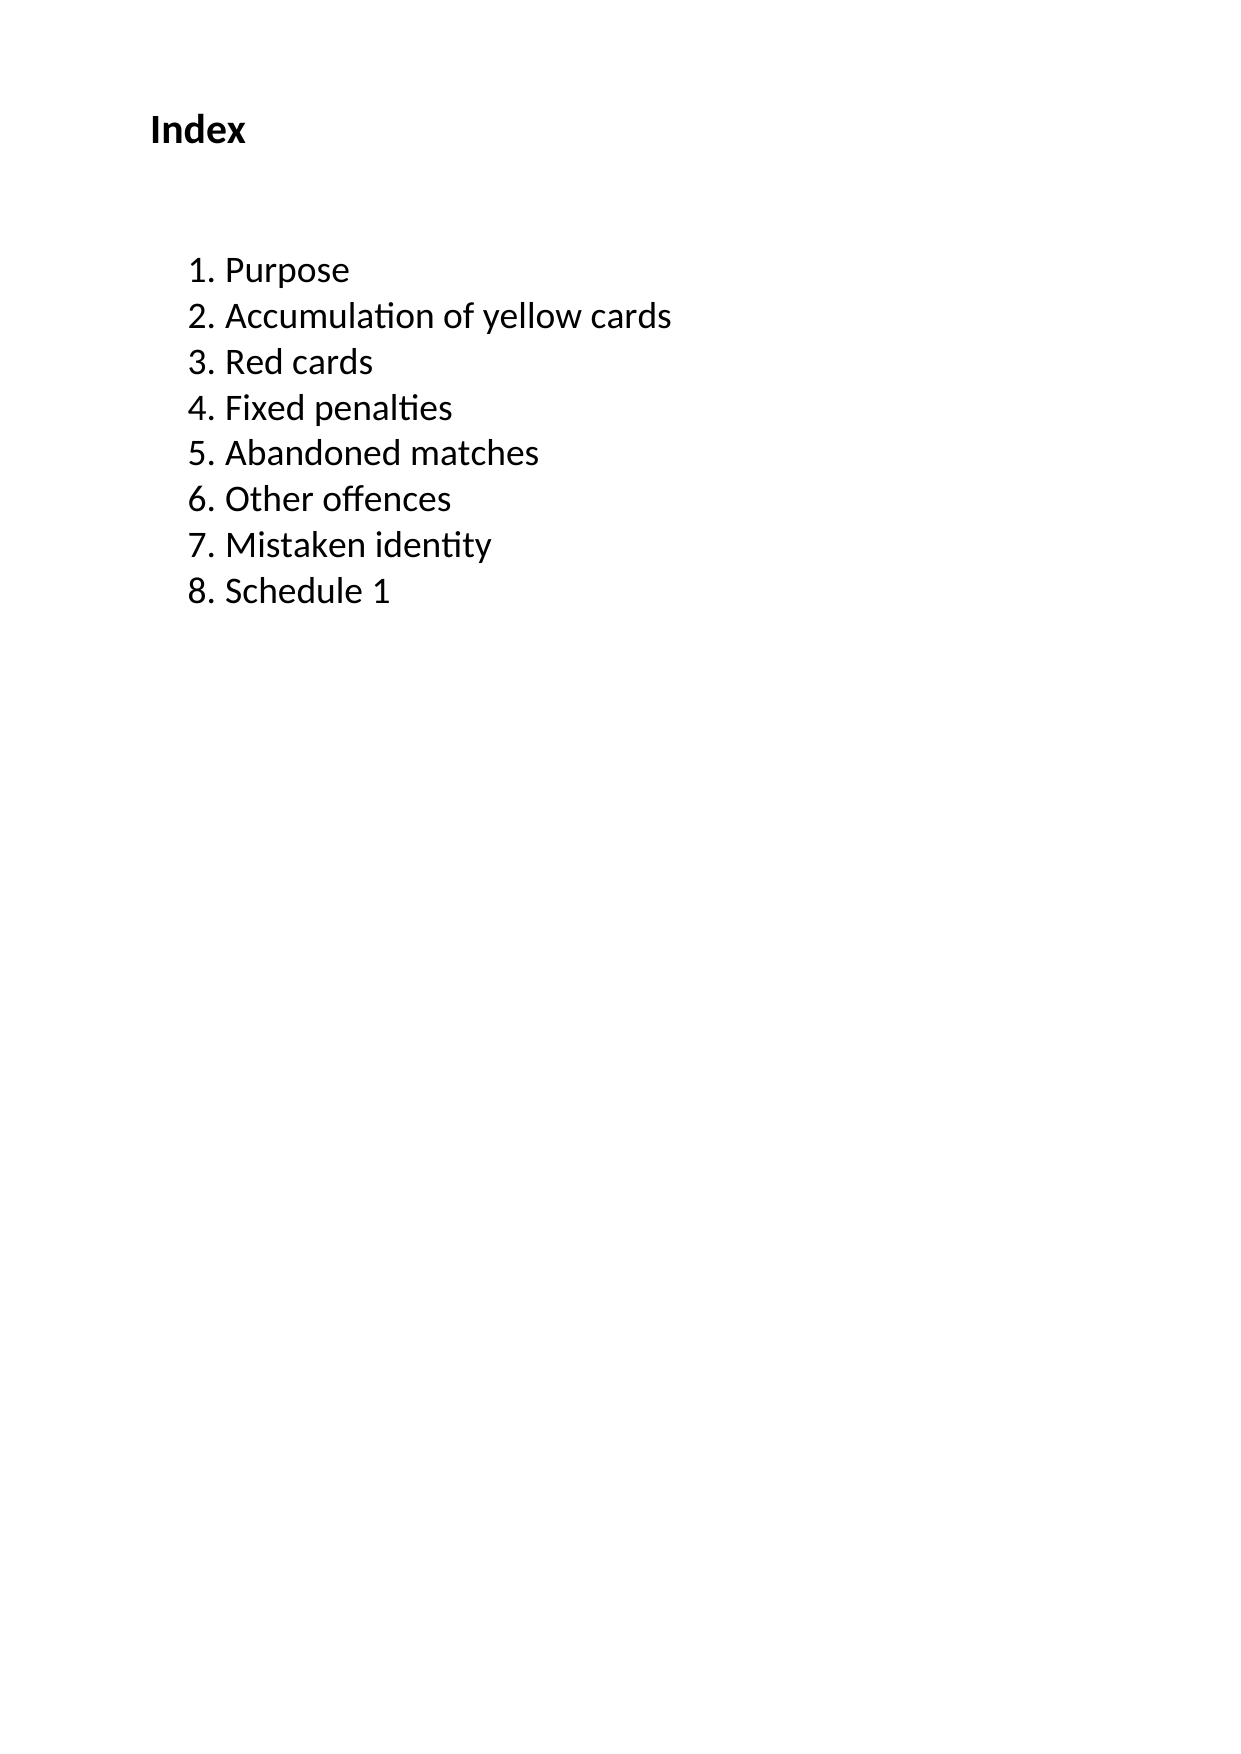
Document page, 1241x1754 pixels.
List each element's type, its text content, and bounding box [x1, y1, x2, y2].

text Index [150, 103, 1107, 154]
list Abandoned matches [187, 429, 1107, 475]
list Other offences [187, 475, 1107, 521]
list Accumulation of yellow cards [187, 292, 1107, 338]
list Red cards [187, 338, 1107, 383]
list Mistaken identity [187, 521, 1107, 567]
list Fixed penalties [187, 383, 1107, 429]
list Schedule 1 [187, 567, 1107, 613]
list Purpose [187, 246, 1107, 292]
